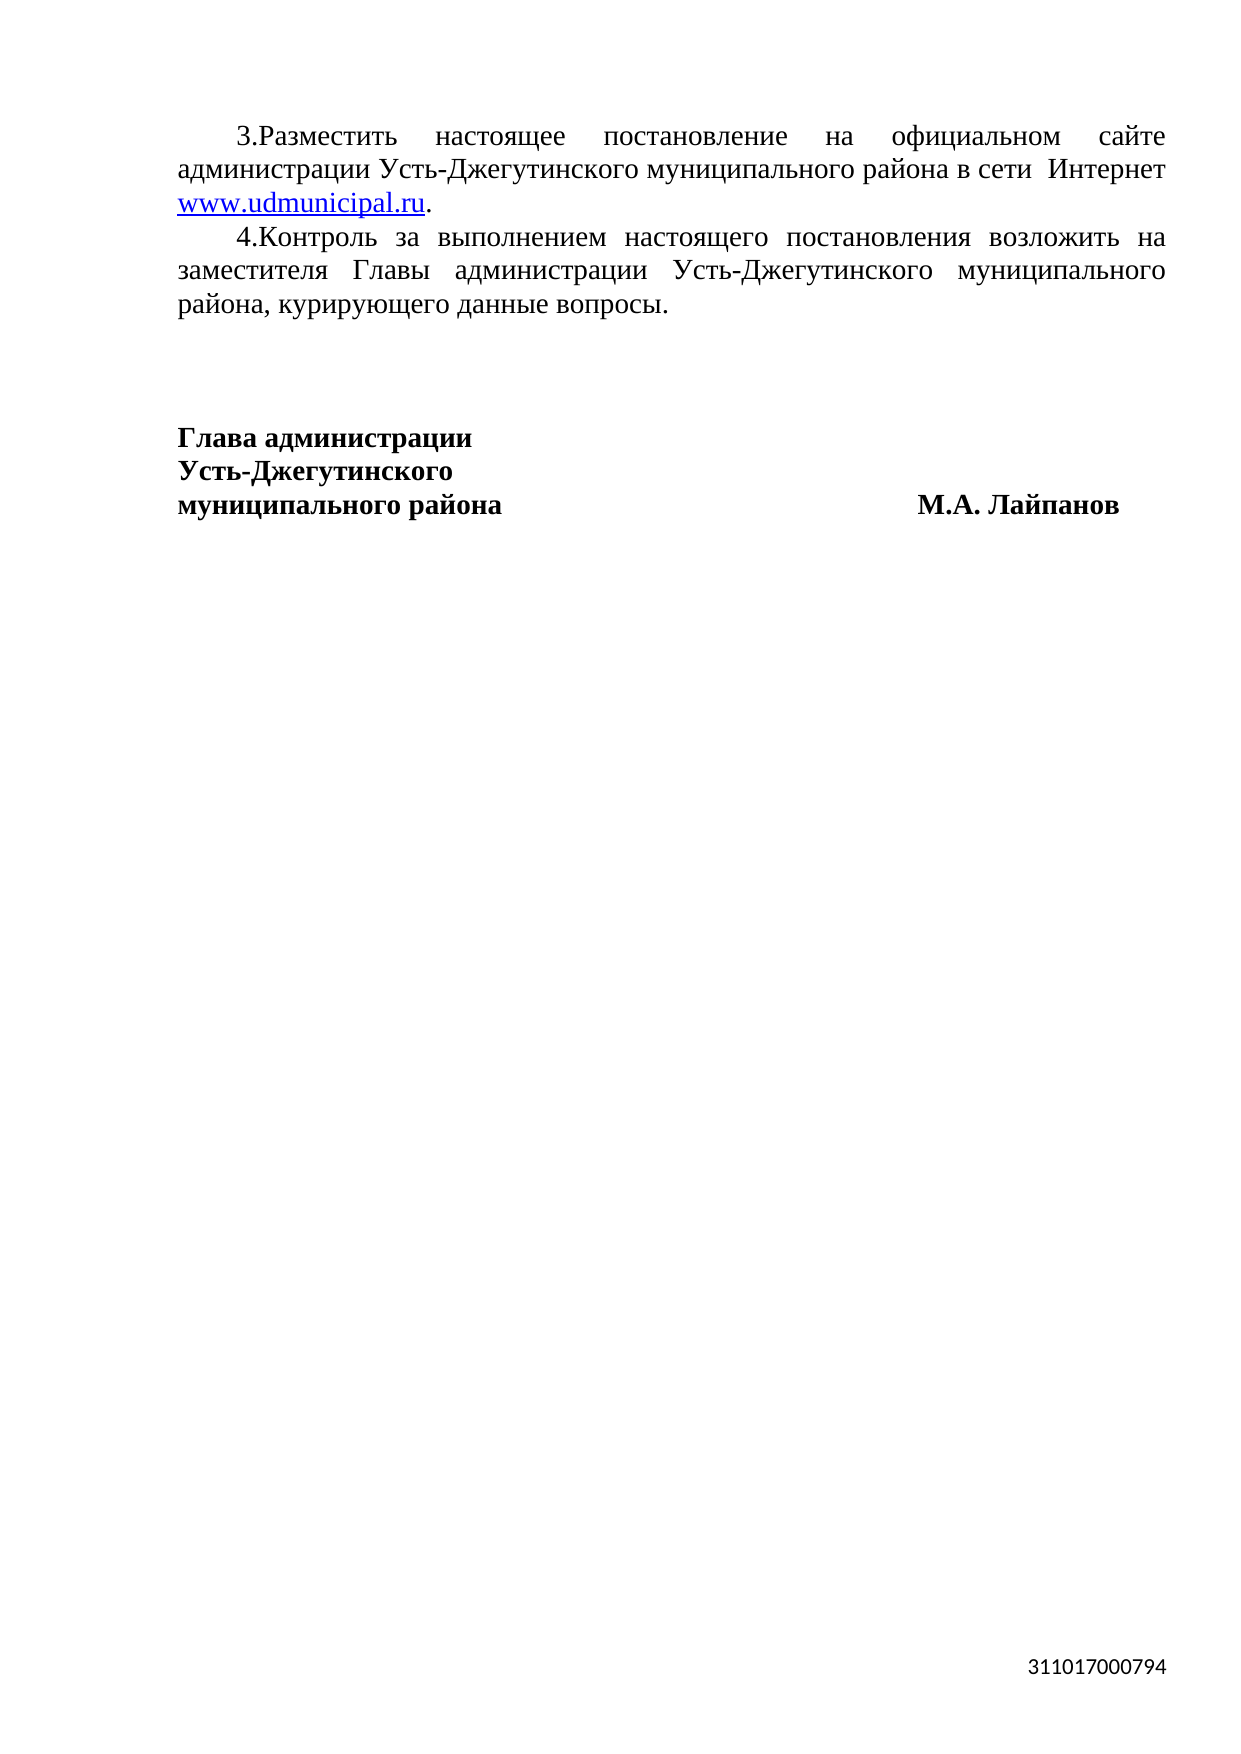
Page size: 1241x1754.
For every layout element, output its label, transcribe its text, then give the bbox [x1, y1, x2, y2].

text муниципального района М.А. Лайпанов [177, 487, 1167, 521]
text 4.Контроль за выполнением настоящего постановления возложить на заместителя Главы администрации Усть-Джегутинского муниципального района, курирующего данные вопросы. [177, 219, 1167, 319]
text 3.Разместить настоящее постановление на официальном сайте администрации Усть-Джегутинского муниципального района в сети Интернет www.udmunicipal.ru. [177, 118, 1167, 219]
text Усть-Джегутинского [177, 453, 1167, 487]
text Глава администрации [177, 420, 1167, 453]
